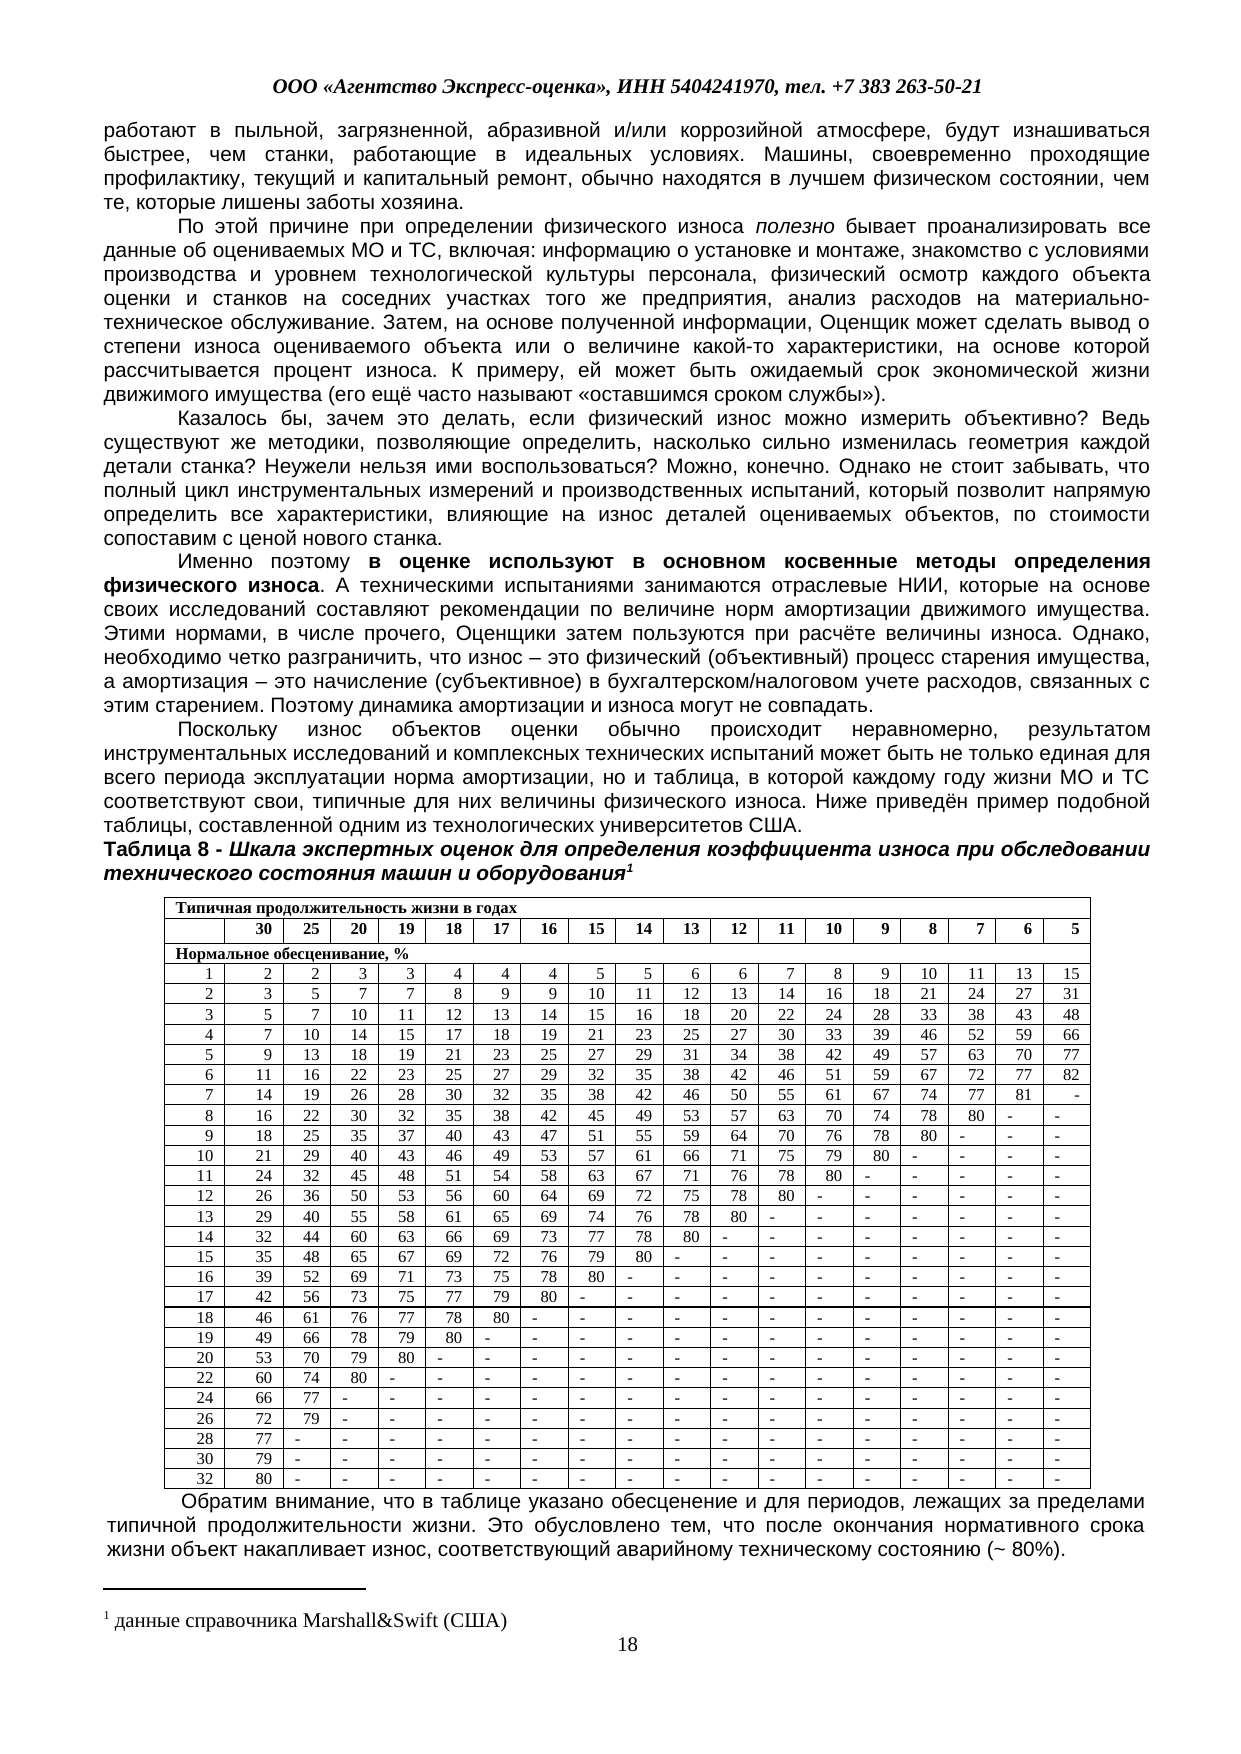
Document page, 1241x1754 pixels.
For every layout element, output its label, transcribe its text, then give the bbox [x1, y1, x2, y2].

table_cell 5 [165, 1045, 224, 1064]
table_cell 33 [806, 1025, 853, 1044]
table_cell - [949, 1227, 995, 1246]
table_cell - [854, 1348, 900, 1367]
table_cell - [1044, 1449, 1090, 1468]
table_cell - [759, 1287, 805, 1306]
table_cell - [854, 1186, 900, 1205]
table_cell 55 [616, 1126, 663, 1145]
table_cell 1 [165, 964, 224, 983]
table_cell 48 [284, 1247, 330, 1266]
table_cell - [1044, 1267, 1090, 1286]
table_cell 33 [901, 1004, 948, 1023]
table_cell 10 [901, 964, 948, 983]
table_cell 13 [284, 1045, 330, 1064]
table_cell - [901, 1409, 948, 1428]
table_cell 44 [284, 1227, 330, 1246]
table_cell 28 [165, 1429, 224, 1448]
table_cell 50 [711, 1085, 758, 1104]
table_cell 5 [616, 964, 663, 983]
table_cell 39 [225, 1267, 283, 1286]
table_cell 19 [284, 1085, 330, 1104]
table_cell - [806, 1247, 853, 1266]
table_cell 56 [426, 1186, 473, 1205]
table_cell 46 [901, 1025, 948, 1044]
table_cell 18 [474, 1025, 520, 1044]
table_cell - [569, 1328, 615, 1347]
table_cell - [901, 1206, 948, 1226]
table_cell - [1044, 1469, 1090, 1488]
table_cell - [379, 1449, 425, 1468]
table_cell 80 [759, 1186, 805, 1205]
table_cell 69 [426, 1247, 473, 1266]
table_cell - [569, 1429, 615, 1448]
table_cell 66 [664, 1146, 710, 1165]
table_cell 20 [331, 919, 378, 943]
table_cell - [616, 1368, 663, 1387]
table_cell - [806, 1368, 853, 1387]
table_cell - [1044, 1186, 1090, 1205]
table_cell - [616, 1308, 663, 1327]
table_cell 76 [711, 1166, 758, 1185]
table_cell - [569, 1409, 615, 1428]
table_cell - [759, 1267, 805, 1286]
table_cell 53 [379, 1186, 425, 1205]
table_cell 23 [474, 1045, 520, 1064]
table_cell 77 [569, 1227, 615, 1246]
table_cell 14 [225, 1085, 283, 1104]
table_cell 5 [284, 984, 330, 1003]
table_cell 20 [165, 1348, 224, 1367]
table_cell 26 [331, 1085, 378, 1104]
table_cell 71 [664, 1166, 710, 1185]
table_cell - [759, 1227, 805, 1246]
table_cell - [616, 1469, 663, 1488]
table_cell - [854, 1388, 900, 1407]
table_cell - [521, 1328, 568, 1347]
table_cell - [806, 1348, 853, 1367]
table_cell - [949, 1247, 995, 1266]
table_cell 32 [165, 1469, 224, 1488]
table_cell 35 [616, 1065, 663, 1084]
table_cell - [949, 1206, 995, 1226]
table_cell 18 [225, 1126, 283, 1145]
table_cell - [901, 1146, 948, 1165]
table_cell 21 [569, 1025, 615, 1044]
table_cell - [1044, 1328, 1090, 1347]
table_cell 15 [569, 1004, 615, 1023]
table_cell 36 [284, 1186, 330, 1205]
table_cell 78 [854, 1126, 900, 1145]
table_cell 32 [284, 1166, 330, 1185]
table_cell 11 [165, 1166, 224, 1185]
table_cell - [1044, 1247, 1090, 1266]
table_cell 21 [426, 1045, 473, 1064]
table_cell 51 [806, 1065, 853, 1084]
table_cell 42 [225, 1287, 283, 1306]
table_cell 35 [331, 1126, 378, 1145]
table_cell 13 [711, 984, 758, 1003]
table_cell - [806, 1227, 853, 1246]
table_cell - [996, 1247, 1043, 1266]
table_cell 15 [1044, 964, 1090, 983]
table_cell - [949, 1348, 995, 1367]
table_cell 67 [854, 1085, 900, 1104]
table_cell 59 [996, 1025, 1043, 1044]
table_cell 60 [225, 1368, 283, 1387]
table_cell 9 [854, 964, 900, 983]
table_cell - [901, 1166, 948, 1185]
table_cell - [759, 1348, 805, 1367]
table_cell 50 [331, 1186, 378, 1205]
table_cell - [901, 1186, 948, 1205]
table_cell - [854, 1166, 900, 1185]
table_cell 46 [426, 1146, 473, 1165]
table_cell 26 [165, 1409, 224, 1428]
table_cell 6 [711, 964, 758, 983]
table_cell - [521, 1409, 568, 1428]
table_cell 16 [616, 1004, 663, 1023]
table_cell 21 [225, 1146, 283, 1165]
table_cell - [474, 1328, 520, 1347]
table_cell 5 [569, 964, 615, 983]
table_cell - [854, 1267, 900, 1286]
table_cell 30 [331, 1105, 378, 1124]
table_cell 25 [521, 1045, 568, 1064]
table_cell - [379, 1409, 425, 1428]
table_cell 75 [474, 1267, 520, 1286]
table_cell - [949, 1409, 995, 1428]
table_cell 78 [664, 1206, 710, 1226]
table_cell - [759, 1308, 805, 1327]
table_cell 69 [521, 1206, 568, 1226]
table_cell 7 [225, 1025, 283, 1044]
table_cell 72 [225, 1409, 283, 1428]
text Именно поэтому в оценке используют в основном косвенные методы определения физического износа. А техническими испытаниями занимаются отраслевые НИИ, которые на основе своих исследований составляют рекомендации по величине норм амортизации движимого имущества. Этими нормами, в числе прочего, Оценщики затем пользуются при расчёте величины износа. Однако, необходимо четко разграничить, что износ – это физический (объективный) процесс старения имущества, а амортизация – это начисление (субъективное) в бухгалтерском/налоговом учете расходов, связанных с этим старением. Поэтому динамика амортизации и износа могут не совпадать. [103, 549, 1152, 717]
table_cell 47 [521, 1126, 568, 1145]
table_cell - [901, 1247, 948, 1266]
table_cell - [331, 1429, 378, 1448]
table_cell 65 [474, 1206, 520, 1226]
table_cell - [949, 1388, 995, 1407]
table_cell 80 [711, 1206, 758, 1226]
table_cell 63 [949, 1045, 995, 1064]
table_cell 11 [949, 964, 995, 983]
table_cell 13 [996, 964, 1043, 983]
table_cell - [949, 1146, 995, 1165]
table_cell - [759, 1247, 805, 1266]
table_cell 70 [759, 1126, 805, 1145]
table_cell 17 [426, 1025, 473, 1044]
table_cell - [616, 1287, 663, 1306]
table_cell - [664, 1267, 710, 1286]
table_cell - [949, 1287, 995, 1306]
table_cell 66 [426, 1227, 473, 1246]
table_cell 15 [379, 1025, 425, 1044]
table_cell 40 [426, 1126, 473, 1145]
table_cell 27 [711, 1025, 758, 1044]
table_cell - [521, 1308, 568, 1327]
table_cell - [996, 1146, 1043, 1165]
table_cell 66 [1044, 1025, 1090, 1044]
table_cell 80 [569, 1267, 615, 1286]
table_cell 35 [521, 1085, 568, 1104]
table_cell 30 [165, 1449, 224, 1468]
table_cell 32 [474, 1085, 520, 1104]
table_cell - [1044, 1388, 1090, 1407]
table_cell - [711, 1449, 758, 1468]
table_cell - [949, 1267, 995, 1286]
table_cell 46 [759, 1065, 805, 1084]
table_cell 11 [616, 984, 663, 1003]
table_cell - [854, 1247, 900, 1266]
table_cell - [711, 1328, 758, 1347]
table_cell 4 [426, 964, 473, 983]
table_cell - [569, 1469, 615, 1488]
table_cell 3 [379, 964, 425, 983]
table_cell 72 [949, 1065, 995, 1084]
table_cell 7 [759, 964, 805, 983]
table_cell 23 [616, 1025, 663, 1044]
table_cell 54 [474, 1166, 520, 1185]
table_cell - [426, 1469, 473, 1488]
text Поскольку износ объектов оценки обычно происходит неравномерно, результатом инструментальных исследований и комплексных технических испытаний может быть не только единая для всего периода эксплуатации норма амортизации, но и таблица, в которой каждому году жизни МО и ТС соответствуют свои, типичные для них величины физического износа. Ниже приведён пример подобной таблицы, составленной одним из технологических университетов США. [103, 717, 1152, 837]
table_cell 11 [225, 1065, 283, 1084]
table_cell - [854, 1368, 900, 1387]
table_cell - [996, 1287, 1043, 1306]
table_cell 9 [165, 1126, 224, 1145]
table_cell 24 [806, 1004, 853, 1023]
text Обратим внимание, что в таблице указано обесценение и для периодов, лежащих за пределами типичной продолжительности жизни. Это обусловлено тем, что после окончания нормативного срока жизни объект накапливает износ, соответствующий аварийному техническому состоянию (~ 80%). [107, 1489, 1146, 1561]
table_cell 80 [949, 1105, 995, 1124]
table_cell 3 [331, 964, 378, 983]
table_cell 60 [331, 1227, 378, 1246]
table_cell 59 [854, 1065, 900, 1084]
table_cell 76 [521, 1247, 568, 1266]
table_cell 30 [426, 1085, 473, 1104]
table_cell 53 [664, 1105, 710, 1124]
table_cell 42 [616, 1085, 663, 1104]
table_cell 80 [426, 1328, 473, 1347]
table_cell 15 [569, 919, 615, 943]
table_cell - [331, 1449, 378, 1468]
table_cell 9 [521, 984, 568, 1003]
table_cell 51 [426, 1166, 473, 1185]
table_cell - [521, 1388, 568, 1407]
table_cell - [996, 1166, 1043, 1185]
table_cell 80 [225, 1469, 283, 1488]
table_cell 32 [379, 1105, 425, 1124]
table_cell 55 [331, 1206, 378, 1226]
table_cell 79 [569, 1247, 615, 1266]
table_cell 25 [284, 919, 330, 943]
table_cell 70 [806, 1105, 853, 1124]
table_cell 13 [474, 1004, 520, 1023]
table_cell 77 [996, 1065, 1043, 1084]
table_cell 19 [521, 1025, 568, 1044]
table_cell 27 [569, 1045, 615, 1064]
table_cell 27 [474, 1065, 520, 1084]
table_cell - [284, 1469, 330, 1488]
table_cell - [854, 1287, 900, 1306]
table_cell 9 [474, 984, 520, 1003]
table_cell - [664, 1409, 710, 1428]
table_cell 29 [284, 1146, 330, 1165]
table_cell - [474, 1469, 520, 1488]
table_cell - [1044, 1308, 1090, 1327]
table_cell 29 [616, 1045, 663, 1064]
table_cell 64 [521, 1186, 568, 1205]
table_cell 72 [616, 1186, 663, 1205]
table_cell 57 [711, 1105, 758, 1124]
table_cell - [474, 1409, 520, 1428]
table_cell - [474, 1429, 520, 1448]
table_cell 6 [664, 964, 710, 983]
table_cell 45 [569, 1105, 615, 1124]
table_cell 9 [854, 919, 900, 943]
table_cell 16 [806, 984, 853, 1003]
table_cell 17 [165, 1287, 224, 1306]
table_cell 10 [284, 1025, 330, 1044]
table_cell - [1044, 1429, 1090, 1448]
table_cell - [664, 1469, 710, 1488]
table_cell - [854, 1469, 900, 1488]
table_cell - [996, 1206, 1043, 1226]
table_cell 4 [474, 964, 520, 983]
table_cell 75 [379, 1287, 425, 1306]
table_cell 38 [474, 1105, 520, 1124]
table_cell - [616, 1449, 663, 1468]
table_cell - [711, 1247, 758, 1266]
table_cell 10 [165, 1146, 224, 1165]
table_cell - [664, 1388, 710, 1407]
table_cell 55 [759, 1085, 805, 1104]
table_cell 14 [616, 919, 663, 943]
table_cell - [1044, 1126, 1090, 1145]
table_cell - [901, 1348, 948, 1367]
table_cell 67 [379, 1247, 425, 1266]
text Таблица 8 - Шкала экспертных оценок для определения коэффициента износа при обследовании технического состояния машин и оборудования [103, 837, 1152, 885]
table_cell 80 [331, 1368, 378, 1387]
table_cell - [1044, 1146, 1090, 1165]
table_cell 75 [664, 1186, 710, 1205]
table_cell - [1044, 1105, 1090, 1124]
table_cell - [996, 1126, 1043, 1145]
table_cell 28 [379, 1085, 425, 1104]
table_cell - [901, 1429, 948, 1448]
table_cell - [854, 1449, 900, 1468]
table_cell 78 [521, 1267, 568, 1286]
table_cell 80 [854, 1146, 900, 1165]
table_cell 51 [569, 1126, 615, 1145]
table_cell 57 [569, 1146, 615, 1165]
table_cell 15 [165, 1247, 224, 1266]
table_cell 37 [379, 1126, 425, 1145]
table_cell 79 [806, 1146, 853, 1165]
table_cell 53 [225, 1348, 283, 1367]
table_cell 74 [901, 1085, 948, 1104]
table_cell 27 [996, 984, 1043, 1003]
table_cell 29 [521, 1065, 568, 1084]
table_cell 38 [664, 1065, 710, 1084]
table_cell - [996, 1449, 1043, 1468]
table_cell 78 [711, 1186, 758, 1205]
table_cell - [711, 1227, 758, 1246]
table_cell - [664, 1328, 710, 1347]
table_cell 56 [284, 1287, 330, 1306]
table_cell - [426, 1449, 473, 1468]
table_cell 48 [379, 1166, 425, 1185]
table_cell 17 [474, 919, 520, 943]
table_cell 12 [426, 1004, 473, 1023]
table_cell - [759, 1368, 805, 1387]
text Казалось бы, зачем это делать, если физический износ можно измерить объективно? Ведь существуют же методики, позволяющие определить, насколько сильно изменилась геометрия каждой детали станка? Неужели нельзя ими воспользоваться? Можно, конечно. Однако не стоит забывать, что полный цикл инструментальных измерений и производственных испытаний, который позволит напрямую определить все характеристики, влияющие на износ деталей оцениваемых объектов, по стоимости сопоставим с ценой нового станка. [103, 406, 1152, 549]
table_cell - [901, 1368, 948, 1387]
table_cell - [569, 1287, 615, 1306]
table_cell 77 [225, 1429, 283, 1448]
table_cell - [949, 1126, 995, 1145]
table_cell - [901, 1267, 948, 1286]
table_cell 73 [521, 1227, 568, 1246]
table_cell 78 [426, 1308, 473, 1327]
table_cell 7 [331, 984, 378, 1003]
table_cell - [379, 1368, 425, 1387]
table_cell - [569, 1308, 615, 1327]
table_cell - [949, 1308, 995, 1327]
table_cell - [854, 1206, 900, 1226]
table_cell 8 [426, 984, 473, 1003]
table_cell - [1044, 1227, 1090, 1246]
table_cell - [664, 1247, 710, 1266]
table_cell 80 [521, 1287, 568, 1306]
table_cell - [949, 1328, 995, 1347]
table_cell - [996, 1409, 1043, 1428]
table_cell - [901, 1449, 948, 1468]
table_cell - [759, 1206, 805, 1226]
table_cell - [426, 1348, 473, 1367]
table_cell 3 [165, 1004, 224, 1023]
table_cell 75 [759, 1146, 805, 1165]
table_cell - [569, 1388, 615, 1407]
table_cell 77 [426, 1287, 473, 1306]
table_cell - [949, 1469, 995, 1488]
table_cell 24 [165, 1388, 224, 1407]
table_header Типичная продолжительность жизни в годах [165, 898, 1090, 917]
table_cell 22 [284, 1105, 330, 1124]
table_cell 72 [474, 1247, 520, 1266]
table_cell 79 [225, 1449, 283, 1468]
table_cell - [806, 1186, 853, 1205]
table_cell 67 [901, 1065, 948, 1084]
table_cell 66 [225, 1388, 283, 1407]
table_cell - [569, 1368, 615, 1387]
table_cell - [949, 1186, 995, 1205]
table_cell - [854, 1409, 900, 1428]
table_cell - [1044, 1368, 1090, 1387]
table_cell - [426, 1368, 473, 1387]
table_cell 31 [664, 1045, 710, 1064]
table_cell 35 [426, 1105, 473, 1124]
table_cell - [616, 1348, 663, 1367]
table_cell - [759, 1469, 805, 1488]
table_cell - [996, 1227, 1043, 1246]
table_cell 63 [759, 1105, 805, 1124]
table_cell 79 [331, 1348, 378, 1367]
table_cell 78 [331, 1328, 378, 1347]
table_cell - [1044, 1166, 1090, 1185]
table_cell 9 [225, 1045, 283, 1064]
table_cell 45 [331, 1166, 378, 1185]
table_cell 39 [854, 1025, 900, 1044]
table_cell - [711, 1429, 758, 1448]
table_cell 77 [1044, 1045, 1090, 1064]
table_cell - [664, 1308, 710, 1327]
table_cell 6 [996, 919, 1043, 943]
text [103, 118, 1152, 214]
table_cell 18 [664, 1004, 710, 1023]
table_cell 78 [616, 1227, 663, 1246]
table_cell 20 [711, 1004, 758, 1023]
table_cell 61 [616, 1146, 663, 1165]
table_cell 22 [331, 1065, 378, 1084]
table_cell 7 [284, 1004, 330, 1023]
table_cell 53 [521, 1146, 568, 1165]
table_cell - [616, 1409, 663, 1428]
table_cell 21 [901, 984, 948, 1003]
table_cell - [379, 1469, 425, 1488]
table_cell 13 [664, 919, 710, 943]
table_cell 52 [949, 1025, 995, 1044]
table_cell - [759, 1328, 805, 1347]
table_cell 64 [711, 1126, 758, 1145]
table_cell 25 [284, 1126, 330, 1145]
table_cell - [806, 1267, 853, 1286]
table_cell 5 [1044, 919, 1090, 943]
table_cell - [806, 1449, 853, 1468]
table_cell 67 [616, 1166, 663, 1185]
table_cell - [996, 1328, 1043, 1347]
table_cell 76 [331, 1308, 378, 1327]
table_cell - [901, 1328, 948, 1347]
table_cell 11 [759, 919, 805, 943]
table_cell - [996, 1348, 1043, 1367]
table_cell 14 [521, 1004, 568, 1023]
table_cell 3 [225, 984, 283, 1003]
table_cell 70 [284, 1348, 330, 1367]
table_cell 2 [284, 964, 330, 983]
table_cell 82 [1044, 1065, 1090, 1084]
table_cell - [854, 1429, 900, 1448]
table_cell 22 [165, 1368, 224, 1387]
table_cell - [711, 1469, 758, 1488]
table_cell 7 [379, 984, 425, 1003]
table_cell 69 [474, 1227, 520, 1246]
table_cell 52 [284, 1267, 330, 1286]
table_cell - [806, 1308, 853, 1327]
table_cell 43 [379, 1146, 425, 1165]
table_cell 14 [759, 984, 805, 1003]
text По этой причине при определении физического износа полезно бывает проанализировать все данные об оцениваемых МО и ТС, включая: информацию о установке и монтаже, знакомство с условиями производства и уровнем технологической культуры персонала, физический осмотр каждого объекта оценки и станков на соседних участках того же предприятия, анализ расходов на материально-техническое обслуживание. Затем, на основе полученной информации, Оценщик может сделать вывод о степени износа оцениваемого объекта или о величине какой-то характеристики, на основе которой рассчитывается процент износа. К примеру, ей может быть ожидаемый срок экономической жизни движимого имущества (его ещё часто называют «оставшимся сроком службы»). [103, 214, 1152, 406]
table_cell - [379, 1429, 425, 1448]
table_cell 5 [225, 1004, 283, 1023]
table_cell - [901, 1287, 948, 1306]
table_cell 22 [759, 1004, 805, 1023]
table_cell 4 [521, 964, 568, 983]
table_cell 32 [569, 1065, 615, 1084]
table_cell 2 [165, 984, 224, 1003]
table_cell 76 [806, 1126, 853, 1145]
table_cell 80 [806, 1166, 853, 1185]
table_cell - [949, 1166, 995, 1185]
table_cell 25 [664, 1025, 710, 1044]
table_cell - [806, 1409, 853, 1428]
table_cell 16 [521, 919, 568, 943]
table_cell - [331, 1409, 378, 1428]
table_cell 16 [165, 1267, 224, 1286]
table_cell 58 [379, 1206, 425, 1226]
table_cell - [806, 1328, 853, 1347]
table_cell 26 [225, 1186, 283, 1205]
table_cell - [664, 1368, 710, 1387]
table_cell 65 [331, 1247, 378, 1266]
table_cell - [901, 1388, 948, 1407]
table_cell - [901, 1308, 948, 1327]
table_cell 63 [569, 1166, 615, 1185]
table_cell 66 [284, 1328, 330, 1347]
table_cell 71 [379, 1267, 425, 1286]
table_cell 2 [225, 964, 283, 983]
table_cell 79 [379, 1328, 425, 1347]
table_cell 80 [474, 1308, 520, 1327]
table_cell - [996, 1429, 1043, 1448]
table_cell - [759, 1449, 805, 1468]
table_cell 69 [569, 1186, 615, 1205]
table_cell - [616, 1429, 663, 1448]
table_cell - [284, 1429, 330, 1448]
table_cell - [426, 1409, 473, 1428]
table_cell - [616, 1328, 663, 1347]
table_cell 35 [225, 1247, 283, 1266]
table_cell - [759, 1429, 805, 1448]
table_cell - [949, 1449, 995, 1468]
table_cell - [474, 1388, 520, 1407]
table_cell 80 [901, 1126, 948, 1145]
table_cell - [664, 1348, 710, 1367]
table_cell 43 [996, 1004, 1043, 1023]
table_cell 77 [379, 1308, 425, 1327]
table_cell - [996, 1368, 1043, 1387]
table_cell - [806, 1388, 853, 1407]
table_cell 77 [949, 1085, 995, 1104]
table_cell - [901, 1227, 948, 1246]
table_cell 46 [664, 1085, 710, 1104]
table_cell 74 [284, 1368, 330, 1387]
table_cell 79 [474, 1287, 520, 1306]
table_cell - [949, 1368, 995, 1387]
table_cell - [996, 1105, 1043, 1124]
table_cell 43 [474, 1126, 520, 1145]
table_cell 59 [664, 1126, 710, 1145]
table_cell 70 [996, 1045, 1043, 1064]
table_cell 23 [379, 1065, 425, 1084]
table_cell 80 [379, 1348, 425, 1367]
table_cell 71 [711, 1146, 758, 1165]
table_cell 24 [225, 1166, 283, 1185]
table_cell - [996, 1267, 1043, 1286]
table_cell 14 [331, 1025, 378, 1044]
table_cell - [996, 1469, 1043, 1488]
table_cell 32 [225, 1227, 283, 1246]
table_cell 7 [949, 919, 995, 943]
table_cell 10 [569, 984, 615, 1003]
table_cell 61 [426, 1206, 473, 1226]
table_cell 11 [379, 1004, 425, 1023]
table_cell - [1044, 1409, 1090, 1428]
table_cell - [806, 1287, 853, 1306]
table_cell 73 [426, 1267, 473, 1286]
table_cell - [1044, 1206, 1090, 1226]
table_cell 74 [854, 1105, 900, 1124]
table_cell - [806, 1469, 853, 1488]
table_cell 38 [949, 1004, 995, 1023]
table_cell 24 [949, 984, 995, 1003]
table_cell 7 [165, 1085, 224, 1104]
table_cell - [521, 1348, 568, 1367]
table_cell 40 [331, 1146, 378, 1165]
table_cell 19 [379, 1045, 425, 1064]
table_cell 61 [806, 1085, 853, 1104]
table_cell 49 [854, 1045, 900, 1064]
table_cell 10 [806, 919, 853, 943]
table_cell - [616, 1388, 663, 1407]
table_cell 16 [225, 1105, 283, 1124]
table_cell 78 [901, 1105, 948, 1124]
table_cell - [711, 1388, 758, 1407]
table_cell 19 [379, 919, 425, 943]
table_cell - [521, 1429, 568, 1448]
table_cell 74 [569, 1206, 615, 1226]
table_cell - [616, 1267, 663, 1286]
table_cell 29 [225, 1206, 283, 1226]
table_cell - [474, 1368, 520, 1387]
table_cell - [806, 1429, 853, 1448]
table_cell - [711, 1368, 758, 1387]
table_cell - [759, 1388, 805, 1407]
table_cell 77 [284, 1388, 330, 1407]
table_cell 58 [521, 1166, 568, 1185]
table_cell 49 [474, 1146, 520, 1165]
table_cell 16 [284, 1065, 330, 1084]
table_cell - [854, 1308, 900, 1327]
table_cell - [426, 1429, 473, 1448]
table_cell 8 [165, 1105, 224, 1124]
table_cell - [664, 1449, 710, 1468]
table_cell - [854, 1227, 900, 1246]
table_cell 28 [854, 1004, 900, 1023]
table_cell - [569, 1449, 615, 1468]
table_cell - [426, 1388, 473, 1407]
table_cell - [521, 1368, 568, 1387]
table_cell 49 [225, 1328, 283, 1347]
table_cell - [1044, 1348, 1090, 1367]
table_cell 18 [165, 1308, 224, 1327]
table_cell 42 [806, 1045, 853, 1064]
table_cell 60 [474, 1186, 520, 1205]
table_cell 38 [569, 1085, 615, 1104]
table_cell - [711, 1287, 758, 1306]
table_cell - [331, 1469, 378, 1488]
table_cell 42 [521, 1105, 568, 1124]
table_cell - [521, 1449, 568, 1468]
table_cell 46 [225, 1308, 283, 1327]
table_cell Нормальное обесценивание, % [165, 944, 1090, 963]
table_cell - [996, 1186, 1043, 1205]
table_cell - [379, 1388, 425, 1407]
table_cell 12 [664, 984, 710, 1003]
table_cell 8 [901, 919, 948, 943]
table_cell - [759, 1409, 805, 1428]
table_cell 19 [165, 1328, 224, 1347]
table_cell - [1044, 1287, 1090, 1306]
table_cell 61 [284, 1308, 330, 1327]
table_cell - [949, 1429, 995, 1448]
table_cell [165, 919, 224, 943]
table_cell - [996, 1308, 1043, 1327]
table_cell 18 [426, 919, 473, 943]
table_cell - [711, 1267, 758, 1286]
table_cell 63 [379, 1227, 425, 1246]
table_cell 18 [331, 1045, 378, 1064]
table_cell 34 [711, 1045, 758, 1064]
table_cell 8 [806, 964, 853, 983]
table_cell 30 [225, 919, 283, 943]
table_cell 14 [165, 1227, 224, 1246]
table_cell 81 [996, 1085, 1043, 1104]
table_cell 6 [165, 1065, 224, 1084]
table_cell - [569, 1348, 615, 1367]
table_cell 76 [616, 1206, 663, 1226]
table_cell - [711, 1348, 758, 1367]
table_cell 80 [616, 1247, 663, 1266]
table_cell 49 [616, 1105, 663, 1124]
table_cell - [474, 1348, 520, 1367]
table_cell 12 [711, 919, 758, 943]
table_cell - [664, 1287, 710, 1306]
table_cell 48 [1044, 1004, 1090, 1023]
table_cell 69 [331, 1267, 378, 1286]
table_cell - [854, 1328, 900, 1347]
table_cell - [1044, 1085, 1090, 1104]
table_cell - [521, 1469, 568, 1488]
table_cell 13 [165, 1206, 224, 1226]
table_cell - [711, 1409, 758, 1428]
table_cell 31 [1044, 984, 1090, 1003]
table_cell 42 [711, 1065, 758, 1084]
table_cell 80 [664, 1227, 710, 1246]
table_cell 30 [759, 1025, 805, 1044]
table_cell 18 [854, 984, 900, 1003]
table_cell 25 [426, 1065, 473, 1084]
table_cell 12 [165, 1186, 224, 1205]
table_cell 79 [284, 1409, 330, 1428]
table_cell - [664, 1429, 710, 1448]
table_cell 40 [284, 1206, 330, 1226]
table_cell 10 [331, 1004, 378, 1023]
table_cell - [284, 1449, 330, 1468]
table_cell - [806, 1206, 853, 1226]
table_cell - [474, 1449, 520, 1468]
table_cell 38 [759, 1045, 805, 1064]
table_cell 78 [759, 1166, 805, 1185]
table_cell - [331, 1388, 378, 1407]
table_cell 4 [165, 1025, 224, 1044]
table_cell - [996, 1388, 1043, 1407]
table_cell 57 [901, 1045, 948, 1064]
table_cell 73 [331, 1287, 378, 1306]
table_cell - [901, 1469, 948, 1488]
table_cell - [711, 1308, 758, 1327]
